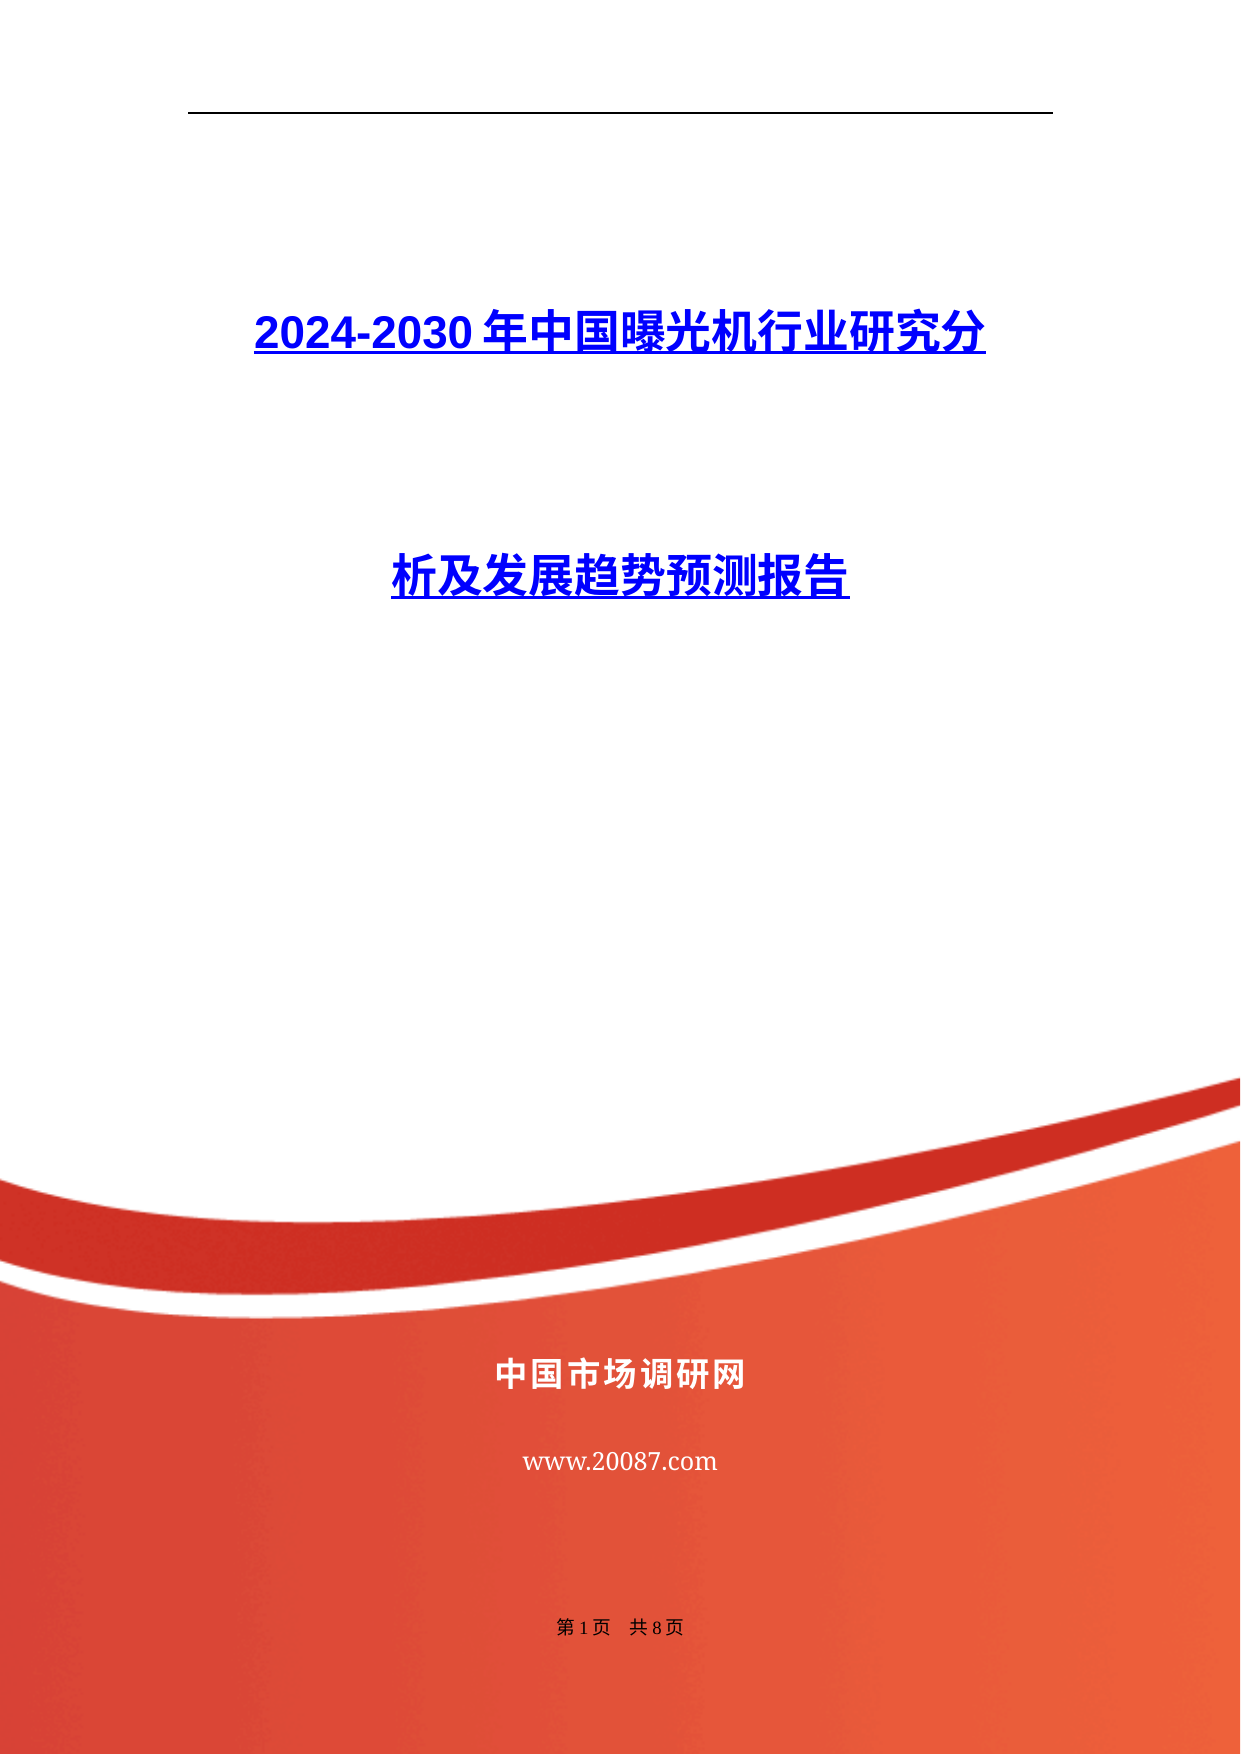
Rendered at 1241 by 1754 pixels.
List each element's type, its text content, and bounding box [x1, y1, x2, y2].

picture [0, 1006, 1241, 1754]
table_header 2024-2030年中国曝光机行业研究分析及发展趋势预测报告 [188, 207, 1053, 773]
text www.20087.com [187, 1428, 1053, 1493]
subtitle 中国市场调研网 [187, 1339, 1053, 1404]
